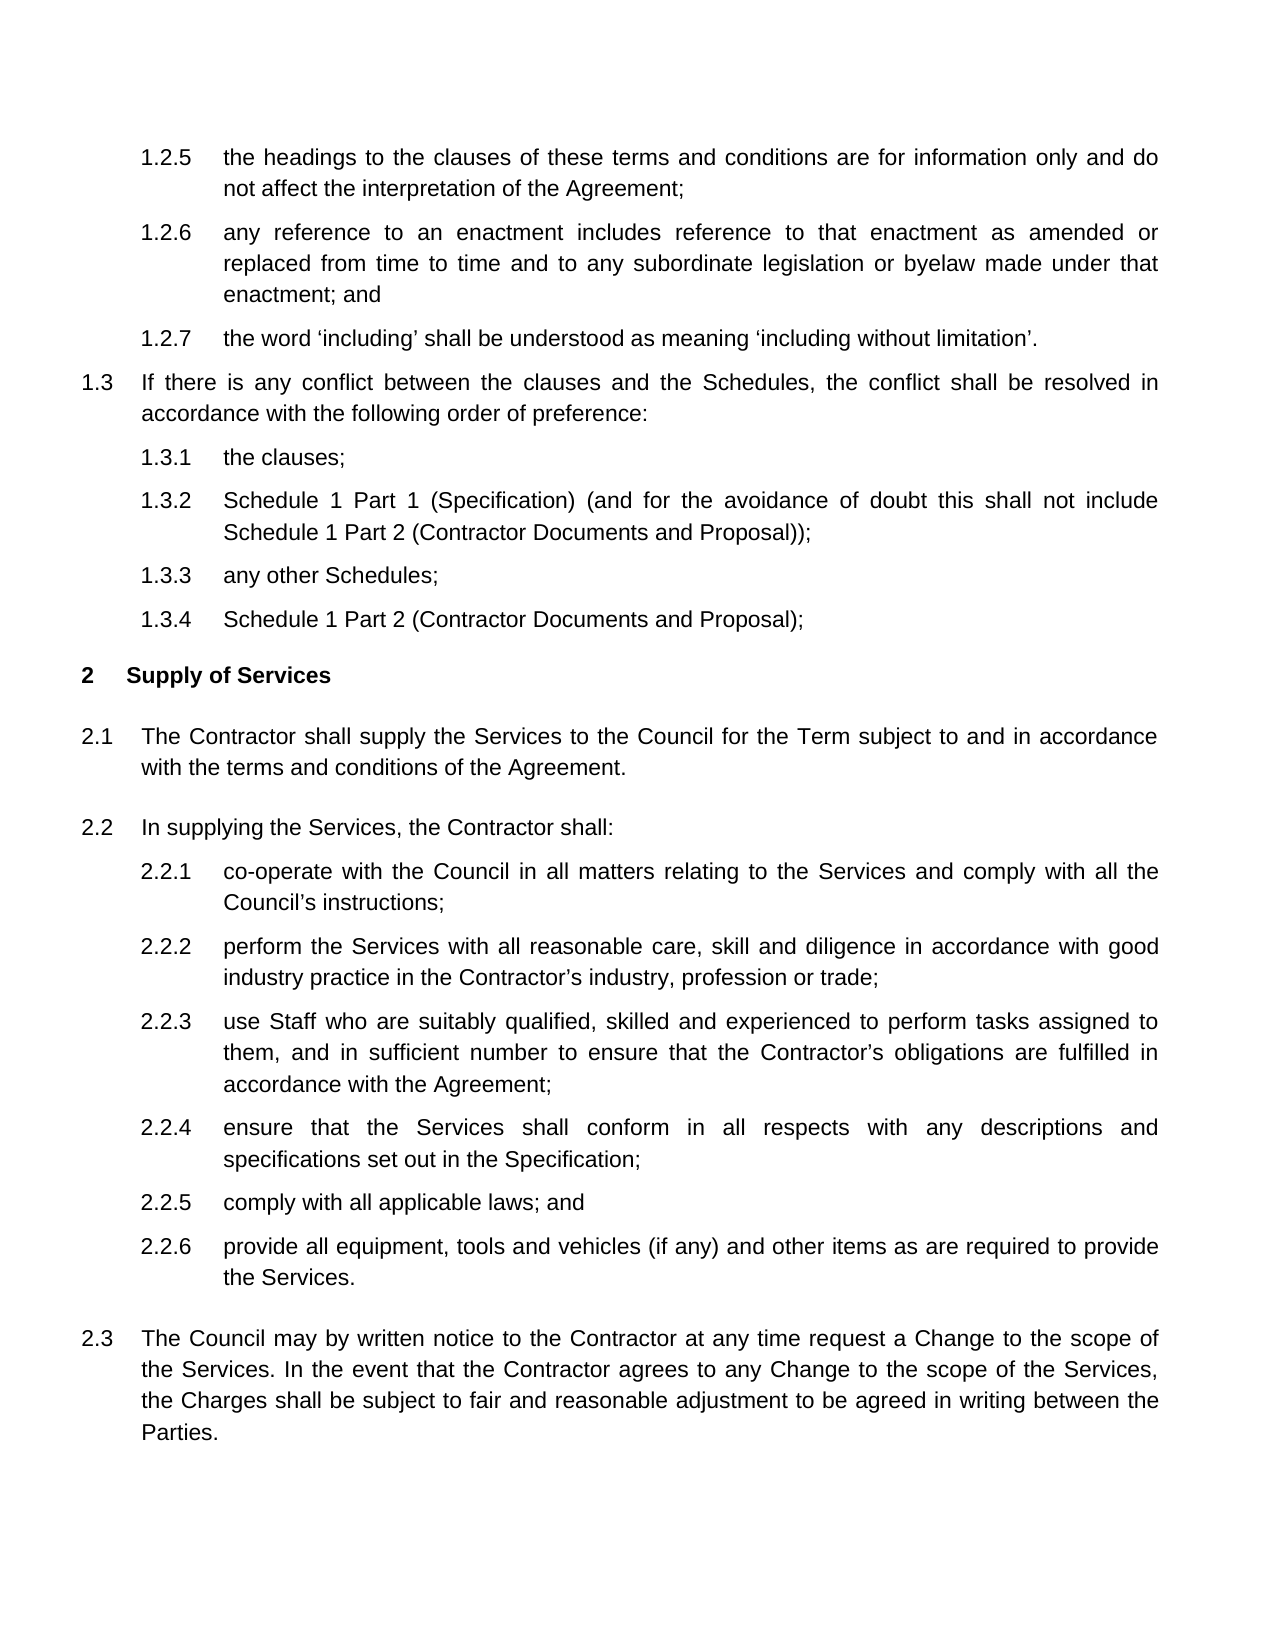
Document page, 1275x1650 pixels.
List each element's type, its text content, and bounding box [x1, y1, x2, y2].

title co-operate with the Council in all matters relating to the Services and comply with all the Council’s instructions; [140, 853, 1160, 916]
title Schedule 1 Part 1 (Specification) (and for the avoidance of doubt this shall not include Schedule 1 Part 2 (Contractor Documents and Proposal)); [140, 482, 1160, 545]
title Schedule 1 Part 2 (Contractor Documents and Proposal); [140, 601, 1160, 632]
title use Staff who are suitably qualified, skilled and experienced to perform tasks assigned to them, and in sufficient number to ensure that the Contractor’s obligations are fulfilled in accordance with the Agreement; [140, 1003, 1160, 1097]
title The Council may by written notice to the Contractor at any time request a Change to the scope of the Services. In the event that the Contractor agrees to any Change to the scope of the Services, the Charges shall be subject to fair and reasonable adjustment to be agreed in writing between the Parties. [81, 1320, 1160, 1445]
title any reference to an enactment includes reference to that enactment as amended or replaced from time to time and to any subordinate legislation or byelaw made under that enactment; and [140, 214, 1160, 307]
title The Contractor shall supply the Services to the Council for the Term subject to and in accordance with the terms and conditions of the Agreement. [81, 718, 1160, 780]
title the word ‘including’ shall be understood as meaning ‘including without limitation’. [140, 320, 1160, 351]
title comply with all applicable laws; and [140, 1184, 1160, 1216]
title If there is any conflict between the clauses and the Schedules, the conflict shall be resolved in accordance with the following order of preference: [81, 364, 1160, 426]
title ensure that the Services shall conform in all respects with any descriptions and specifications set out in the Specification; [140, 1109, 1160, 1172]
title provide all equipment, tools and vehicles (if any) and other items as are required to provide the Services. [140, 1228, 1160, 1291]
title the headings to the clauses of these terms and conditions are for information only and do not affect the interpretation of the Agreement; [140, 139, 1160, 201]
title perform the Services with all reasonable care, skill and diligence in accordance with good industry practice in the Contractor’s industry, profession or trade; [140, 928, 1160, 991]
title In supplying the Services, the Contractor shall: [81, 809, 1160, 841]
title the clauses; [140, 439, 1160, 470]
title Supply of Services [81, 657, 1160, 689]
title any other Schedules; [140, 557, 1160, 589]
